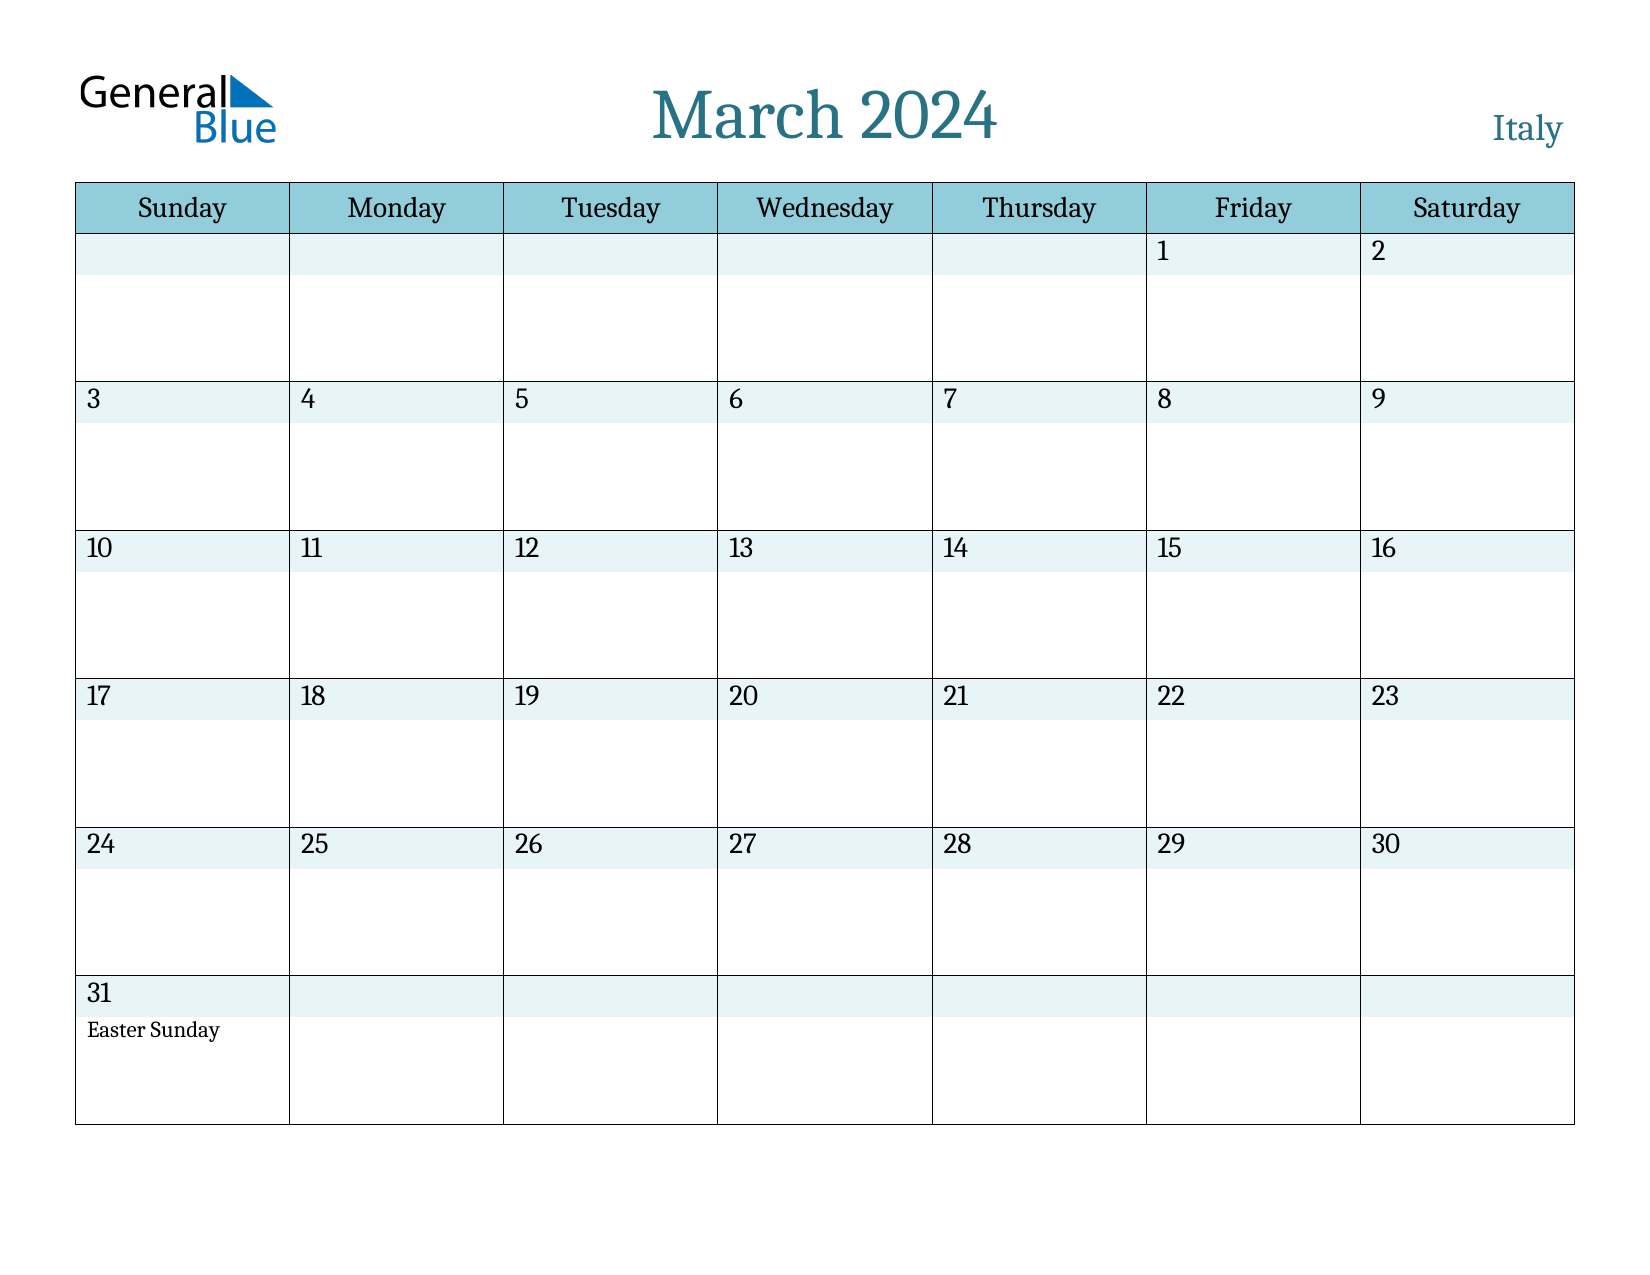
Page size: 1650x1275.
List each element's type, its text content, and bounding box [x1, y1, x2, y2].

table_cell [76, 572, 289, 678]
table_cell [290, 720, 503, 827]
table_cell [290, 869, 503, 975]
table_cell 16 [1361, 531, 1574, 572]
table_cell [1147, 423, 1360, 530]
table_cell Monday [290, 183, 503, 233]
table_cell [1147, 869, 1360, 975]
table_cell [933, 234, 1146, 275]
table_cell [1361, 1017, 1574, 1123]
table_cell 22 [1147, 679, 1360, 720]
table_cell 6 [718, 382, 932, 423]
table_cell [290, 275, 503, 381]
table_cell [1361, 275, 1574, 381]
table_cell Thursday [933, 183, 1146, 233]
table_cell [504, 234, 717, 275]
table_cell [1361, 423, 1574, 530]
table_cell [290, 1017, 503, 1123]
table_cell [1361, 572, 1574, 678]
table_cell [933, 423, 1146, 530]
table_cell 2 [1361, 234, 1574, 275]
table_cell 30 [1361, 828, 1574, 869]
table_cell [1147, 976, 1360, 1017]
table_cell [1361, 720, 1574, 827]
table_cell [933, 275, 1146, 381]
table_cell [504, 976, 717, 1017]
table_cell 5 [504, 382, 717, 423]
table_cell [76, 869, 289, 975]
table_cell [718, 572, 932, 678]
table_cell 8 [1147, 382, 1360, 423]
table_cell [718, 976, 932, 1017]
table_cell 9 [1361, 382, 1574, 423]
table_cell [290, 976, 503, 1017]
table_cell [933, 720, 1146, 827]
table_cell 25 [290, 828, 503, 869]
table_cell [290, 572, 503, 678]
table_cell [718, 869, 932, 975]
table_cell [933, 869, 1146, 975]
table_cell 13 [718, 531, 932, 572]
table_cell [504, 869, 717, 975]
table_cell [1147, 1017, 1360, 1123]
table_cell 29 [1147, 828, 1360, 869]
table_cell 4 [290, 382, 503, 423]
table_cell Saturday [1361, 183, 1574, 233]
table_cell 12 [504, 531, 717, 572]
table_cell [1361, 976, 1574, 1017]
table_cell [718, 423, 932, 530]
table_cell [290, 423, 503, 530]
table_cell Wednesday [718, 183, 932, 233]
table_cell 26 [504, 828, 717, 869]
table_cell [504, 1017, 717, 1123]
table_cell [76, 423, 289, 530]
table_cell 14 [933, 531, 1146, 572]
table_cell [504, 423, 717, 530]
table_cell Tuesday [504, 183, 717, 233]
table_cell 17 [76, 679, 289, 720]
table_cell Easter Sunday [76, 1017, 289, 1123]
table_cell 3 [76, 382, 289, 423]
table_cell 1 [1147, 234, 1360, 275]
table_cell [504, 572, 717, 678]
table_cell [933, 1017, 1146, 1123]
table_cell 27 [718, 828, 932, 869]
picture [80, 75, 276, 143]
table_cell 24 [76, 828, 289, 869]
table_cell [718, 1017, 932, 1123]
table_cell Friday [1147, 183, 1360, 233]
table_cell [933, 572, 1146, 678]
table_cell [76, 275, 289, 381]
table_cell [718, 234, 932, 275]
table_cell [504, 275, 717, 381]
table_cell [290, 234, 503, 275]
table_cell 10 [76, 531, 289, 572]
table_cell [718, 720, 932, 827]
table_cell [76, 234, 289, 275]
table_cell 23 [1361, 679, 1574, 720]
table_cell [1147, 572, 1360, 678]
table_cell [76, 720, 289, 827]
table_cell [504, 720, 717, 827]
table_cell 28 [933, 828, 1146, 869]
table_cell [1147, 720, 1360, 827]
table_header March 2024 [504, 75, 1146, 182]
table_cell 21 [933, 679, 1146, 720]
table_cell Sunday [76, 183, 289, 233]
table_header [76, 75, 503, 182]
table_cell 19 [504, 679, 717, 720]
table_cell [933, 976, 1146, 1017]
table_cell 31 [76, 976, 289, 1017]
table_header Italy [1146, 75, 1574, 182]
table_cell 20 [718, 679, 932, 720]
table_cell [1361, 869, 1574, 975]
table_cell 18 [290, 679, 503, 720]
table_cell 15 [1147, 531, 1360, 572]
table_cell [1147, 275, 1360, 381]
table_cell [718, 275, 932, 381]
table_cell 11 [290, 531, 503, 572]
table_cell 7 [933, 382, 1146, 423]
